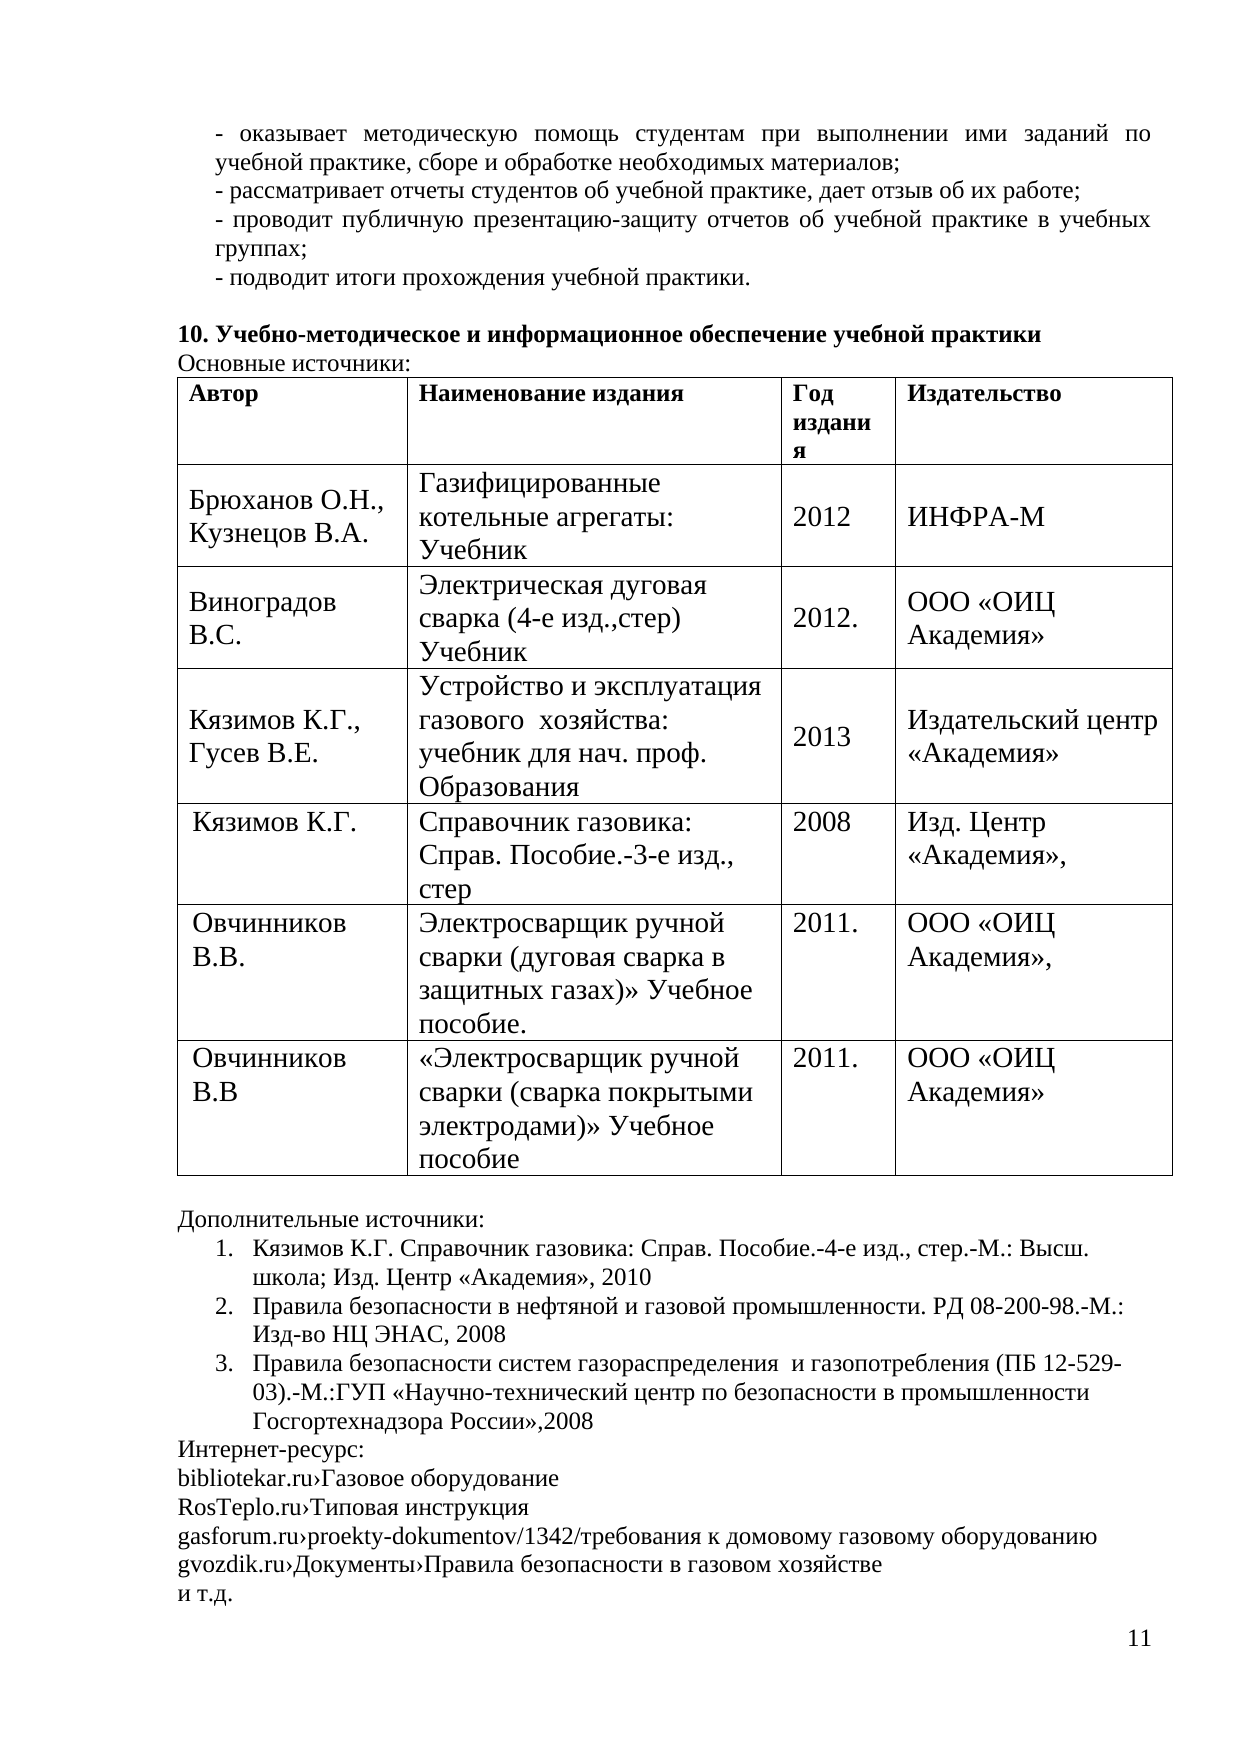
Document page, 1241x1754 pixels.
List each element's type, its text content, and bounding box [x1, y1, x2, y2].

table_cell Устройство и эксплуатация газового хозяйства: учебник для нач. проф. Образования [408, 669, 781, 803]
text - оказывает методическую помощь студентам при выполнении ими заданий по учебной практике, сборе и обработке необходимых материалов; [215, 118, 1152, 176]
table_cell ООО «ОИЦ Академия» [896, 1041, 1172, 1175]
table_cell Электрическая дуговая сварка (4-е изд.,стер) Учебник [408, 567, 781, 667]
table_cell Брюханов О.Н., Кузнецов В.А. [178, 465, 407, 566]
table_cell ИНФРА-М [896, 465, 1172, 566]
list Кязимов К.Г. Справочник газовика: Справ. Пособие.-4-е изд., стер.-М.: Высш. школа; Изд. Центр «Академия», 2010 [215, 1233, 1152, 1291]
table_cell Овчинников В.В. [178, 905, 407, 1039]
table_cell ООО «ОИЦ Академия», [896, 905, 1172, 1039]
table_cell Электросварщик ручной сварки (дуговая сварка в защитных газах)» Учебное пособие. [408, 905, 781, 1039]
table_cell 2012. [782, 567, 895, 667]
text 10. Учебно-методическое и информационное обеспечение учебной практики [177, 319, 1152, 348]
table_cell 2011. [782, 905, 895, 1039]
table_cell Издательский центр «Академия» [896, 669, 1172, 803]
table_cell 2012 [782, 465, 895, 566]
table_header Год издания [782, 378, 895, 464]
text gvozdik.ru›Документы›Правила безопасности в газовом хозяйстве [177, 1549, 1152, 1578]
table_cell Виноградов В.С. [178, 567, 407, 667]
text bibliotekar.ru›Газовое оборудование [177, 1463, 1152, 1492]
table_cell 2008 [782, 804, 895, 904]
table_header Издательство [896, 378, 1172, 464]
table_cell ООО «ОИЦ Академия» [896, 567, 1172, 667]
text - проводит публичную презентацию-защиту отчетов об учебной практике в учебных группах; [215, 204, 1152, 262]
text Интернет-ресурс: [177, 1434, 1152, 1463]
table_cell Кязимов К.Г., Гусев В.Е. [178, 669, 407, 803]
table_cell Справочник газовика: Справ. Пособие.-3-е изд., стер [408, 804, 781, 904]
list Правила безопасности в нефтяной и газовой промышленности. РД 08-200-98.-М.: Изд-во НЦ ЭНАС, 2008 [215, 1291, 1152, 1348]
table_cell «Электросварщик ручной сварки (сварка покрытыми электродами)» Учебное пособие [408, 1041, 781, 1175]
text и т.д. [177, 1578, 1152, 1607]
table_cell 2011. [782, 1041, 895, 1175]
table_header Автор [178, 378, 407, 464]
table_cell 2013 [782, 669, 895, 803]
text Основные источники: [177, 348, 1152, 377]
text gasforum.ru›proekty-dokumentov/1342/требования к домовому газовому оборудованию [177, 1521, 1152, 1549]
table_cell Газифицированные котельные агрегаты: Учебник [408, 465, 781, 566]
text RosTeplo.ru›Типовая инструкция [177, 1492, 1152, 1521]
table_cell Кязимов К.Г. [178, 804, 407, 904]
text Дополнительные источники: [177, 1204, 1152, 1233]
text - рассматривает отчеты студентов об учебной практике, дает отзыв об их работе; [215, 176, 1152, 204]
table_cell Изд. Центр «Академия», [896, 804, 1172, 904]
table_cell Овчинников В.В [178, 1041, 407, 1175]
text - подводит итоги прохождения учебной практики. [215, 262, 1152, 291]
list Правила безопасности систем газораспределения и газопотребления (ПБ 12-529-03).-М.:ГУП «Научно-технический центр по безопасности в промышленности Госгортехнадзора России»,2008 [215, 1348, 1152, 1434]
table_header Наименование издания [408, 378, 781, 464]
